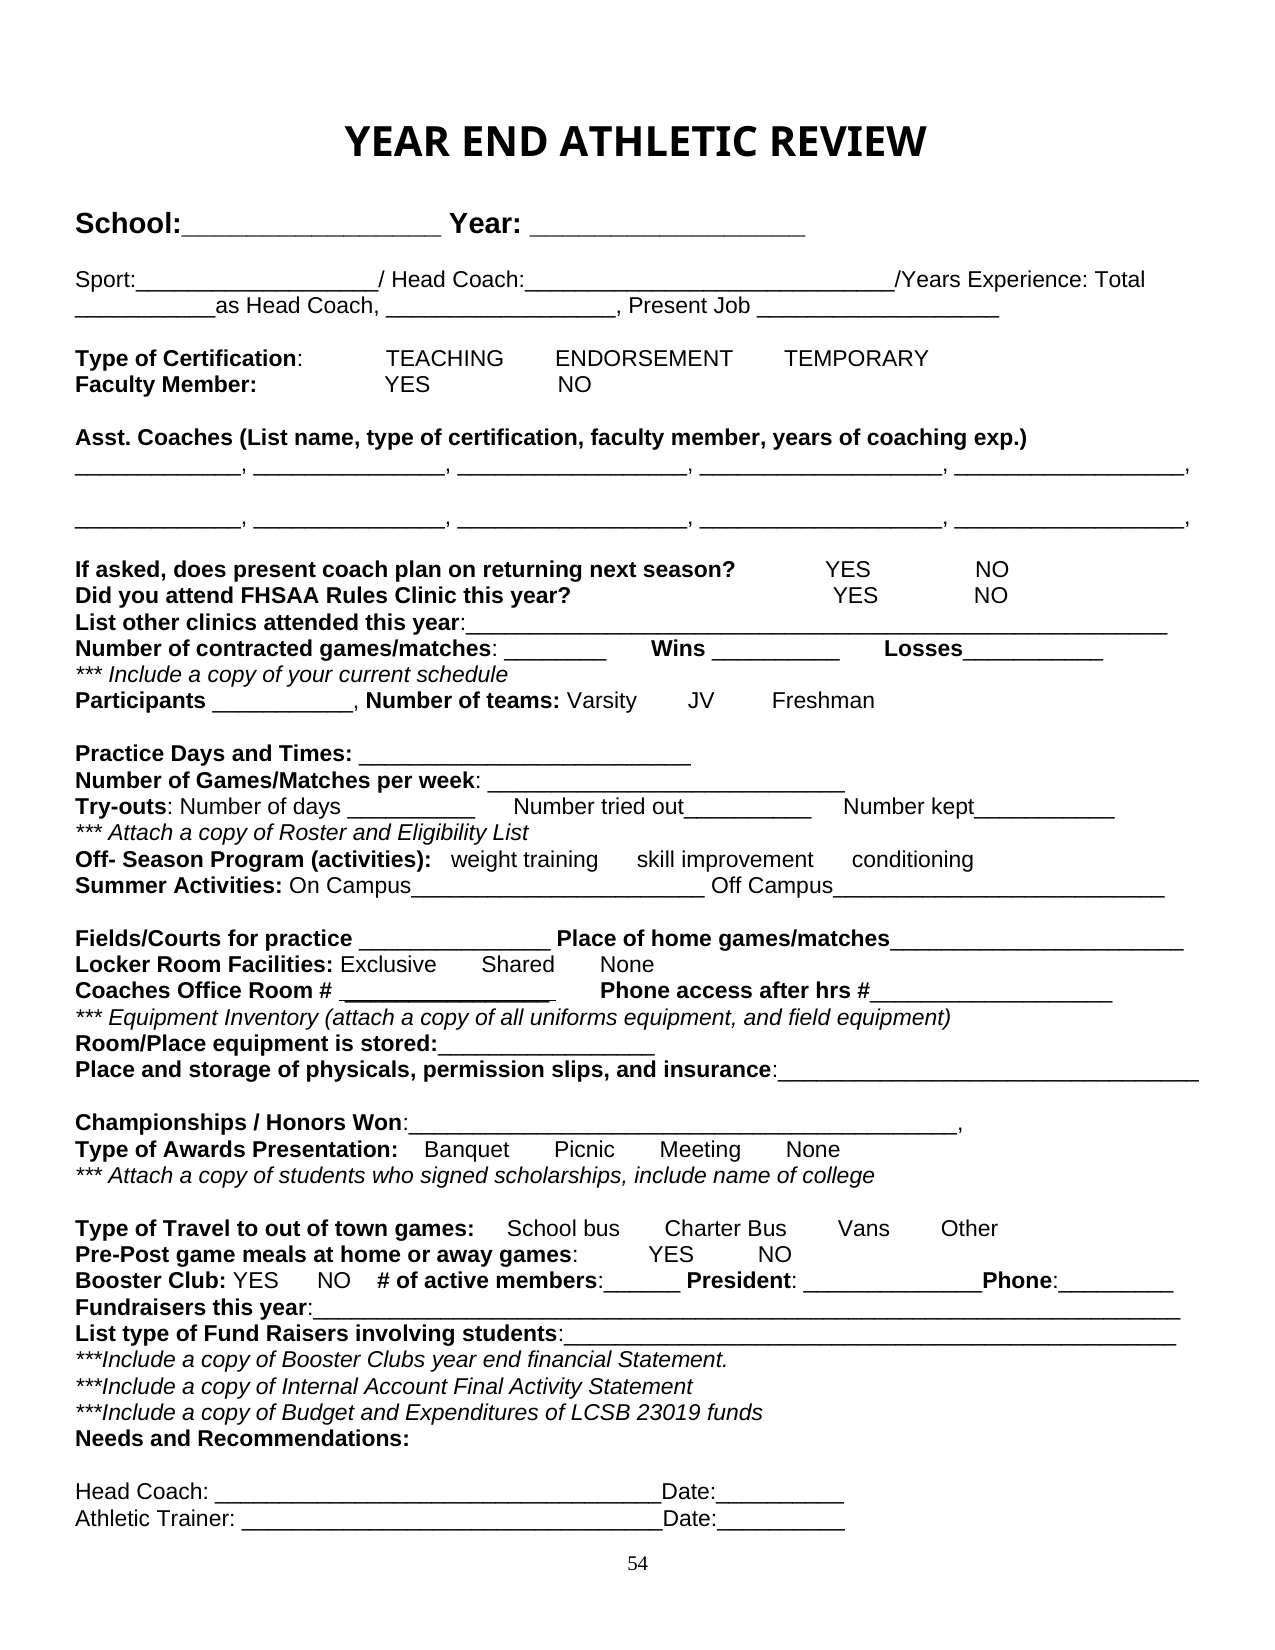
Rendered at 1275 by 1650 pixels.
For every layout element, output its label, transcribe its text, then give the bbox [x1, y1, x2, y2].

text Head Coach: ___________________________________Date:__________ [75, 1478, 1200, 1504]
text Place and storage of physicals, permission slips, and insurance:_________________________________ [75, 1056, 1200, 1083]
text Championships / Honors Won:___________________________________________, [75, 1109, 1200, 1136]
text Athletic rainer: _________________________________Date:__________ [75, 1504, 1200, 1531]
text Booster Club: YES NO # of active members:______ President: ______________Phone:_________ [75, 1267, 1200, 1294]
text Sport:___________________/ Head Coach:_____________________________/Years Experience: otal [75, 266, 1200, 292]
text If asked, does present coach plan on returning next season? YES NO [75, 529, 1200, 582]
text List other clinics attended this year:_______________________________________________________ [75, 608, 1200, 635]
text Faculty Member: YES NO [75, 371, 1200, 398]
text Pre-Post game meals at home or away games: YES NO [75, 1241, 1200, 1267]
text Off- Season Program (activities): weight training skill improvement conditioning [75, 846, 1200, 872]
text ype of ravel to out of town games: School bus Charter Bus Vans Other [75, 1214, 1200, 1241]
text ry-outs: Number of days __________ Number tried out__________ Number kept___________ [75, 793, 1200, 819]
text ***Include a copy of Booster Clubs year end financial Statement. [75, 1346, 1200, 1373]
text Summer Activities: On Campus_______________________ Off Campus__________________________ [75, 872, 1200, 898]
text Fundraisers this year:____________________________________________________________________ [75, 1294, 1200, 1320]
text ype of Certification: EACHING ENDORSEMEN EMPORARY [75, 345, 1200, 371]
text ***Include a copy of Budget and Expenditures of LCSB 23019 funds [75, 1399, 1200, 1425]
text ___________as Head Coach, __________________, Present Job ___________________ [75, 292, 1200, 318]
text Room/Place equipment is stored:_________________ [75, 1030, 1200, 1056]
text ***Include a copy of Internal Account Final Activity Statement [75, 1373, 1200, 1399]
text Fields/Courts for practice _______________ Place of home games/matches_______________________ [75, 925, 1200, 951]
text *** Attach a copy of students who signed scholarships, include name of college [75, 1162, 1200, 1188]
text Needs and Recommendations: [75, 1425, 1200, 1452]
text Number of contracted games/matches: ________ Wins __________ Losses___________ [75, 635, 1200, 661]
text Practice Days and imes: __________________________ [75, 740, 1200, 767]
text School:________________ Year: _________________ [75, 116, 1200, 239]
text Number of Games/Matches per week: ____________________________ [75, 767, 1200, 793]
text Asst. Coaches (List name, type of certification, faculty member, years of coaching exp.) [75, 424, 1200, 450]
text List type of Fund Raisers involving students:________________________________________________ [75, 1320, 1200, 1346]
text *** Attach a copy of Roster and Eligibility List [75, 819, 1200, 846]
text Participants ___________, Number of teams: Varsity JV Freshman [75, 687, 1200, 714]
text Locker Room Facilities: Exclusive Shared None [75, 951, 1200, 977]
text Coaches Office Room # ________________ Phone access after hrs #___________________ [75, 977, 1200, 1004]
text *** Equipment Inventory (attach a copy of all uniforms equipment, and field equipment) [75, 1004, 1200, 1030]
text Did you attend FHSAA Rules Clinic this year? YES NO [75, 582, 1200, 608]
text *** Include a copy of your current schedule [75, 661, 1200, 687]
text _____________, _______________, __________________, ___________________, __________________, _____________, _______________, __________________, ___________________, __________________, [75, 450, 1200, 529]
text ype of Awards Presentation: Banquet Picnic Meeting None [75, 1136, 1200, 1162]
